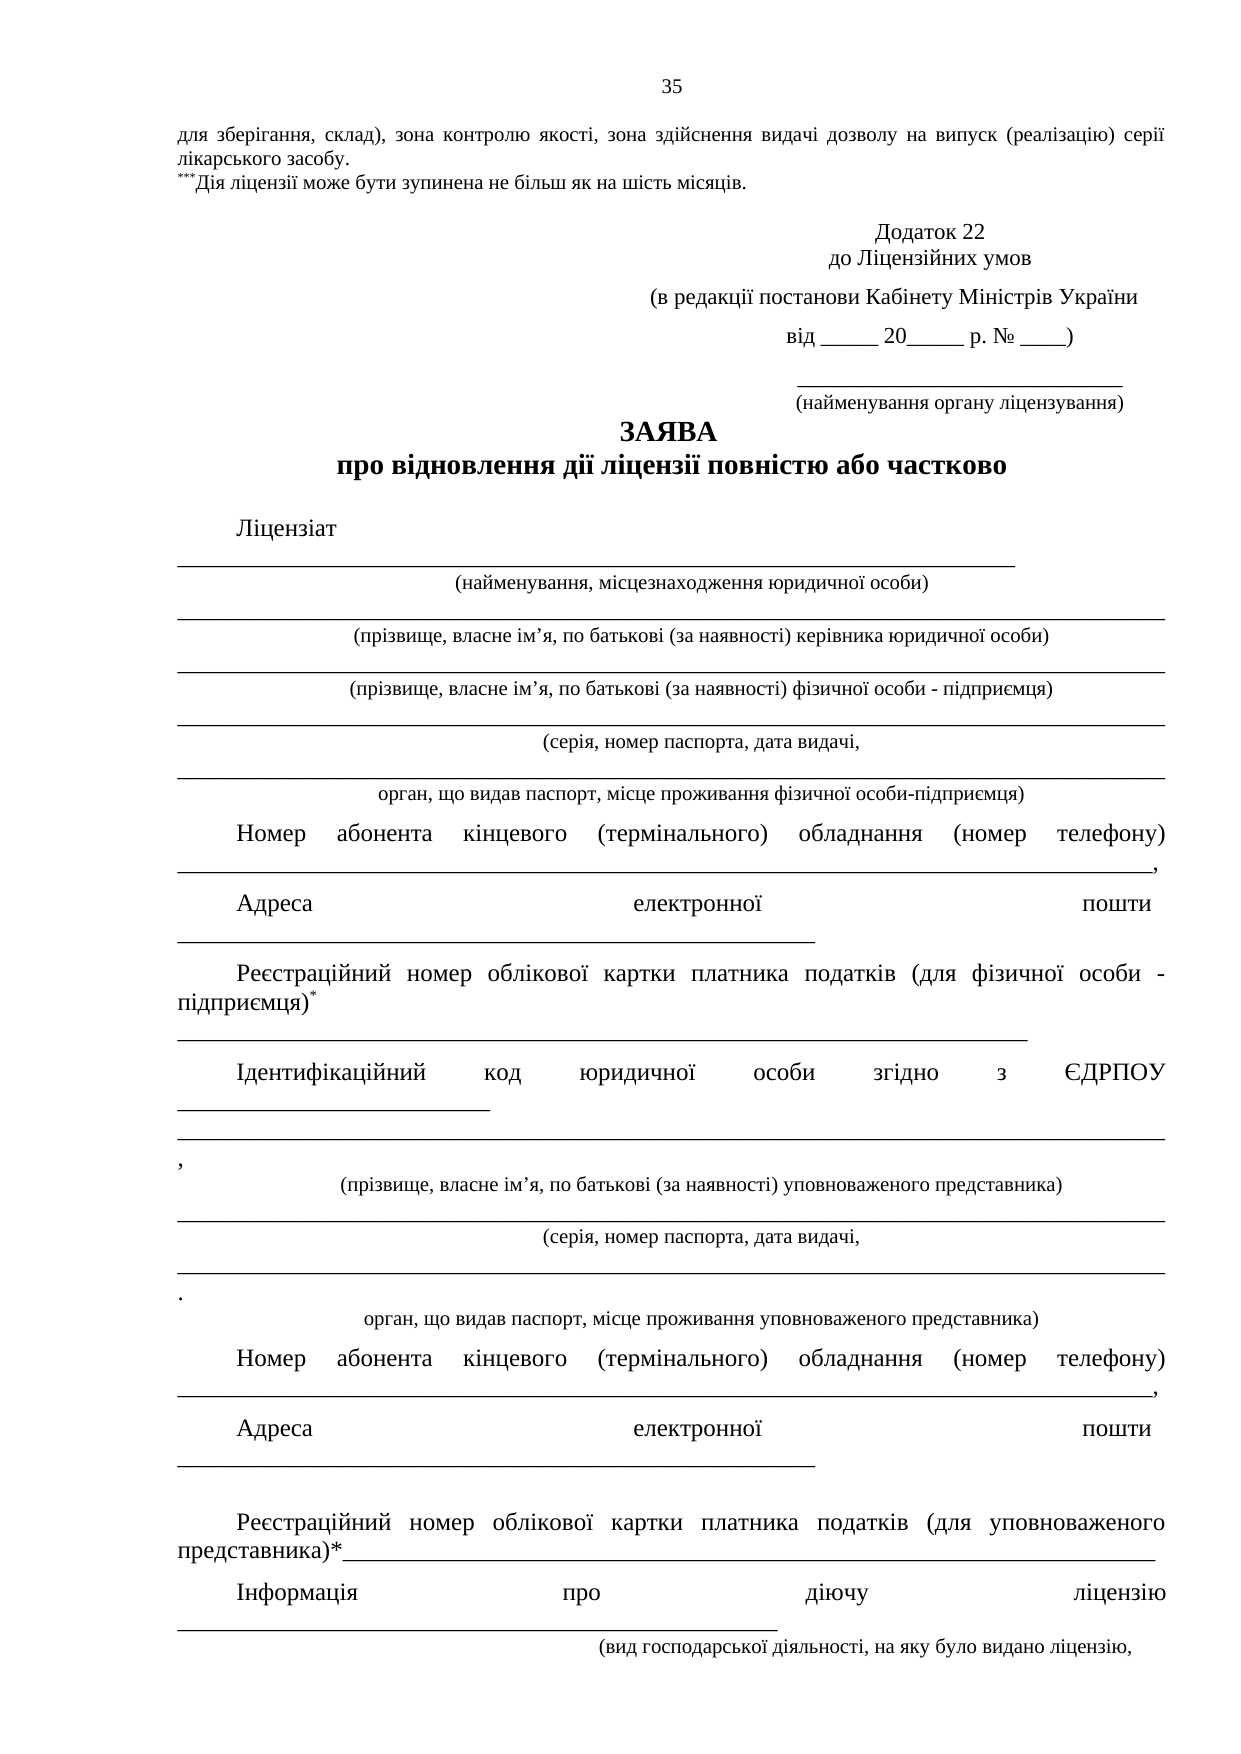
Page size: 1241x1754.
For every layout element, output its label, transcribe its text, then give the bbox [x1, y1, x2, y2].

text Ідентифікаційний код юридичної особи згідно з ЄДРПОУ _________________________ [177, 1057, 1167, 1114]
text Номер абонента кінцевого (термінального) обладнання (номер телефону) ______________________________________________________________________________, [177, 818, 1167, 875]
text (прізвище, власне ім’я, по батькові (за наявності) керівника юридичної особи) [177, 623, 1167, 647]
text (серія, номер паспорта, дата видачі, [177, 728, 1167, 753]
text (прізвище, власне ім’я, по батькові (за наявності) фізичної особи - підприємця) [177, 676, 1167, 700]
text Ліцензіат ___________________________________________________________________ [177, 513, 1167, 570]
text Номер абонента кінцевого (термінального) обладнання (номер телефону) ______________________________________________________________________________, [177, 1343, 1167, 1400]
text _______________________________________________________________________________ [177, 1196, 1167, 1224]
text __________________________ (найменування органу ліцензування) [753, 361, 1167, 414]
text (серія, номер паспорта, дата видачі, [177, 1224, 1167, 1248]
text _______________________________________________________________________________. [177, 1248, 1167, 1306]
text _______________________________________________________________________________ [177, 753, 1167, 781]
text ***Дія ліцензії може бути зупинена не більш як на шість місяців. [177, 170, 1167, 194]
text (в редакції постанови Кабінету Міністрів України [650, 283, 1167, 310]
text _______________________________________________________________________________ [177, 700, 1167, 728]
text _______________________________________________________________________________, [177, 1114, 1167, 1172]
text _______________________________________________________________________________ [177, 647, 1167, 676]
text орган, що видав паспорт, місце проживання уповноваженого представника) [177, 1306, 1167, 1330]
text Додаток 22 до Ліцензійних умов [693, 218, 1167, 271]
text Адреса електронної пошти ___________________________________________________ [177, 1413, 1152, 1470]
text Реєстраційний номер облікової картки платника податків (для фізичної особи - підприємця)* ____________________________________________________________________ [177, 958, 1167, 1044]
text Інформація про діючу ліцензію ________________________________________________ [177, 1577, 1167, 1634]
text (прізвище, власне ім’я, по батькові (за наявності) уповноваженого представника) [177, 1172, 1167, 1196]
text (вид господарської діяльності, на яку було видано ліцензію, [177, 1634, 1167, 1658]
text Реєстраційний номер облікової картки платника податків (для уповноваженого представника)*_________________________________________________________________ [177, 1507, 1167, 1564]
text (найменування, місцезнаходження юридичної особи) [177, 570, 1167, 594]
text Адреса електронної пошти ___________________________________________________ [177, 888, 1152, 945]
text від _____ 20_____ р. № ____) [693, 322, 1167, 348]
text _______________________________________________________________________________ [177, 594, 1167, 623]
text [177, 122, 1167, 170]
text ЗАЯВА про відновлення дії ліцензії повністю або частково [177, 414, 1167, 481]
text орган, що видав паспорт, місце проживання фізичної особи-підприємця) [177, 781, 1167, 805]
